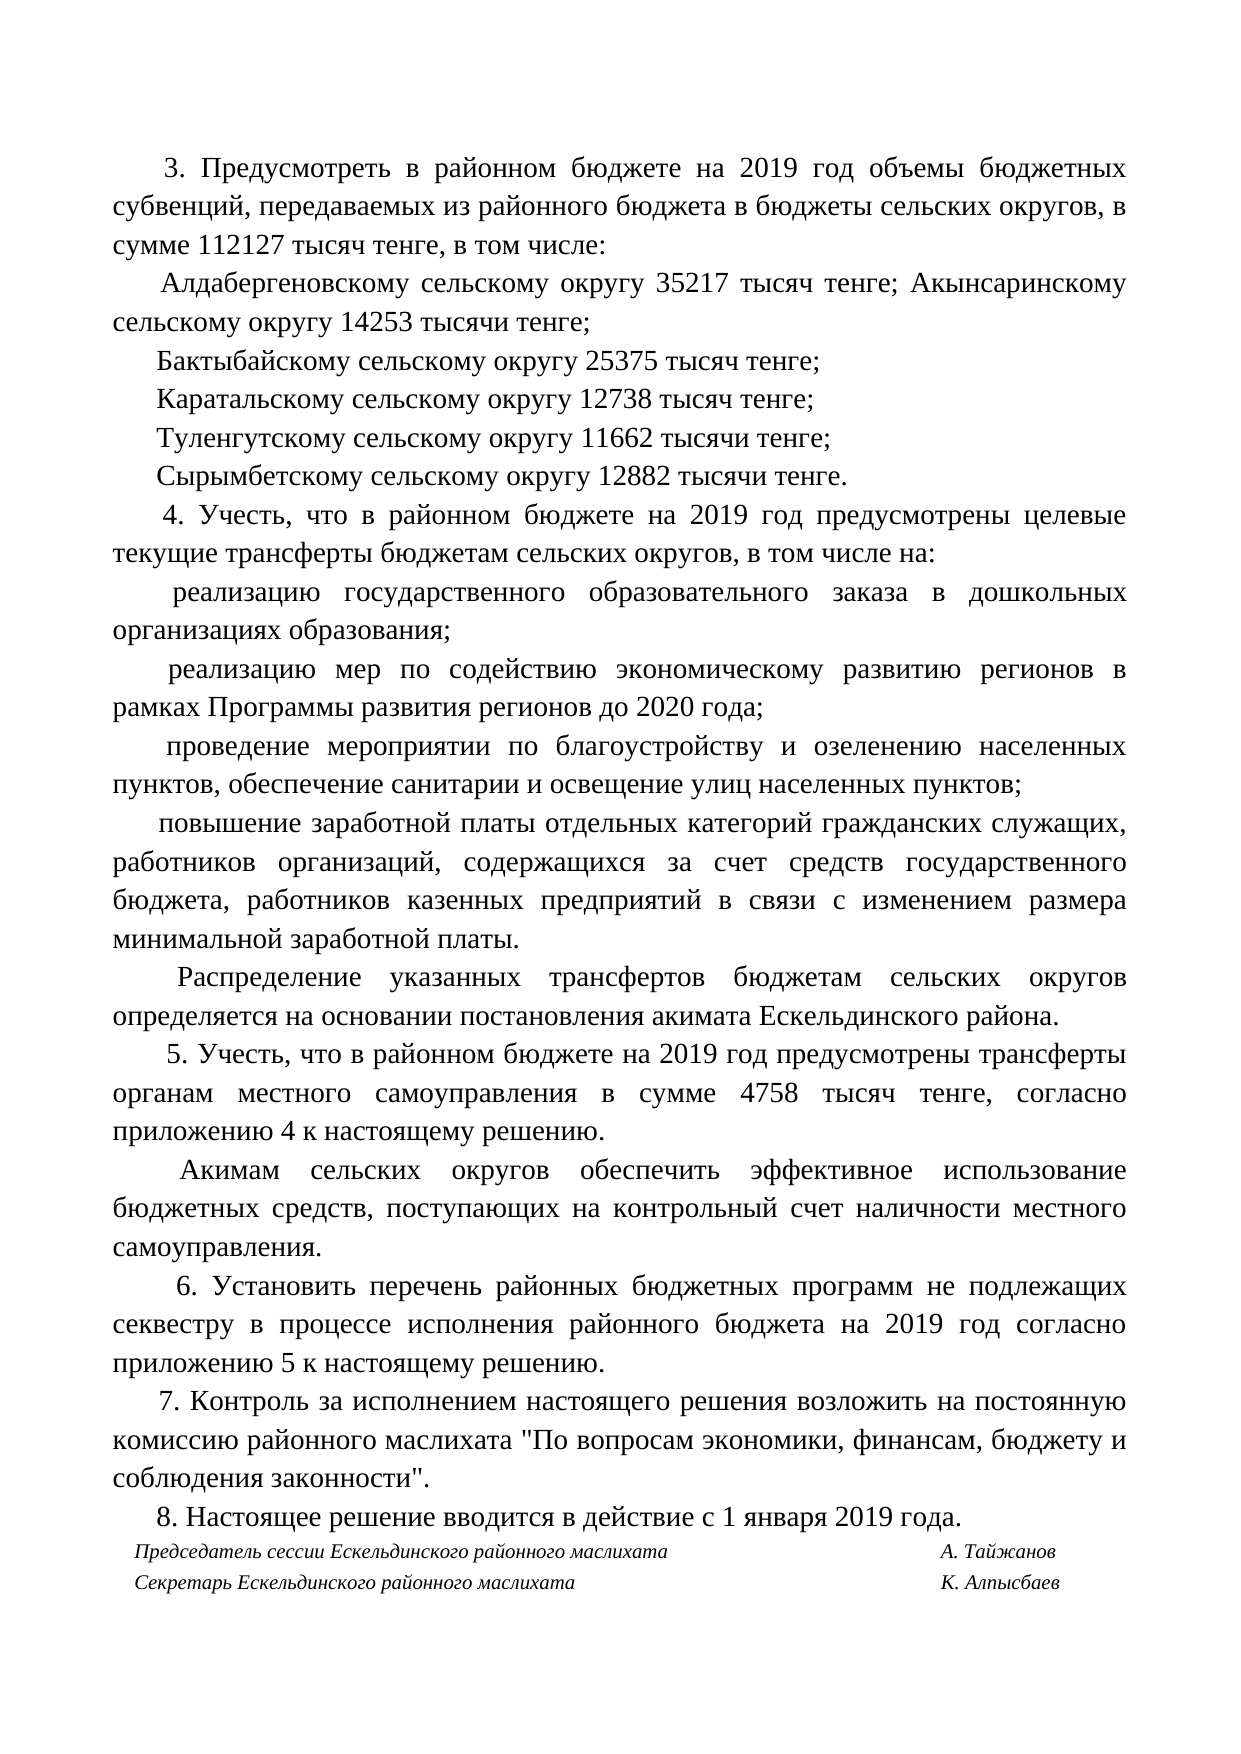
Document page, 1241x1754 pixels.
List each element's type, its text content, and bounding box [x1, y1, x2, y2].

text Туленгутскому сельскому округу 11662 тысячи тенге; [112, 420, 1128, 453]
text повышение заработной платы отдельных категорий гражданских служащих, работников организаций, содержащихся за счет средств государственного бюджета, работников казенных предприятий в связи с изменением размера минимальной заработной платы. [112, 805, 1128, 954]
text реализацию государственного образовательного заказа в дошкольных организациях образования; [112, 574, 1128, 646]
text Каратальскому сельскому округу 12738 тысяч тенге; [112, 381, 1128, 415]
text Бактыбайскому сельскому округу 25375 тысяч тенге; [112, 343, 1128, 376]
text 7. Контроль за исполнением настоящего решения возложить на постоянную комиссию районного маслихата "По вопросам экономики, финансам, бюджету и соблюдения законности". [112, 1383, 1128, 1494]
table_cell Секретарь Ескельдинского районного маслихата [101, 1569, 939, 1599]
text Распределение указанных трансфертов бюджетам сельских округов определяется на основании постановления акимата Ескельдинского района. [112, 959, 1128, 1031]
text 3. Предусмотреть в районном бюджете на 2019 год объемы бюджетных субвенций, передаваемых из районного бюджета в бюджеты сельских округов, в сумме 112127 тысяч тенге, в том числе: [112, 150, 1128, 261]
text 4. Учесть, что в районном бюджете на 2019 год предусмотрены целевые текущие трансферты бюджетам сельских округов, в том числе на: [112, 497, 1128, 569]
text 8. Настоящее решение вводится в действие с 1 января 2019 года. [112, 1499, 1128, 1532]
table_header А. Тайжанов [939, 1538, 1240, 1568]
text Алдабергеновскому сельскому округу 35217 тысяч тенге; Акынсаринскому сельскому округу 14253 тысячи тенге; [112, 266, 1128, 338]
text 6. Установить перечень районных бюджетных программ не подлежащих секвестру в процессе исполнения районного бюджета на 2019 год согласно приложению 5 к настоящему решению. [112, 1268, 1128, 1378]
text реализацию мер по содействию экономическому развитию регионов в рамках Программы развития регионов до 2020 года; [112, 651, 1128, 723]
text 5. Учесть, что в районном бюджете на 2019 год предусмотрены трансферты органам местного самоуправления в сумме 4758 тысяч тенге, согласно приложению 4 к настоящему решению. [112, 1036, 1128, 1147]
text Акимам сельских округов обеспечить эффективное использование бюджетных средств, поступающих на контрольный счет наличности местного самоуправления. [112, 1152, 1128, 1263]
table_header Председатель сессии Ескельдинского районного маслихата [101, 1538, 939, 1568]
text проведение мероприятии по благоустройству и озеленению населенных пунктов, обеспечение санитарии и освещение улиц населенных пунктов; [112, 728, 1128, 800]
text Сырымбетскому сельскому округу 12882 тысячи тенге. [112, 458, 1128, 492]
table_cell К. Алпысбаев [939, 1569, 1240, 1599]
